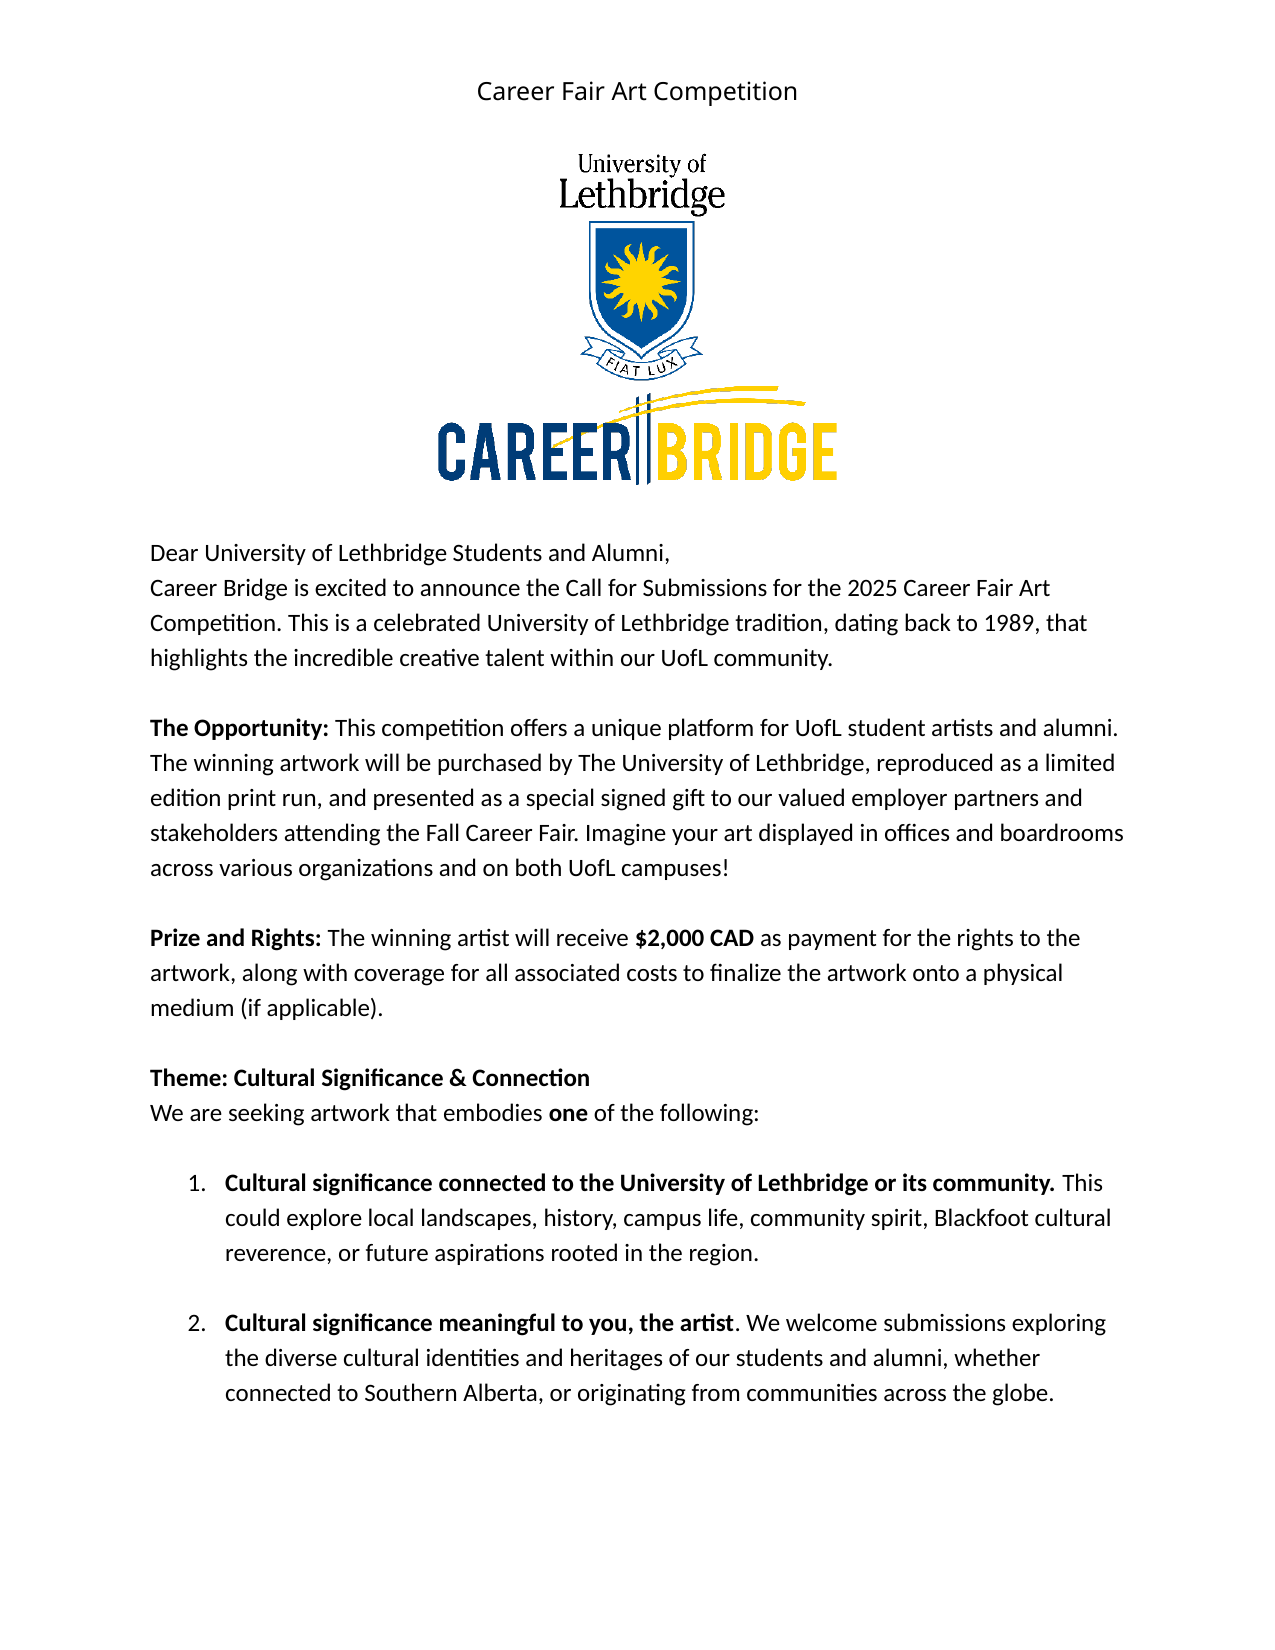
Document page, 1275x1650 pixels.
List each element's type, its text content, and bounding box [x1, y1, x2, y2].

text Career Bridge is excited to announce the Call for Submissions for the 2025 Career Fair Art Competition. This is a celebrated University of Lethbridge tradition, dating back to 1989, that highlights the incredible creative talent within our UofL community. [150, 572, 1125, 672]
text The Opportunity: This competition offers a unique platform for UofL student artists and alumni. The winning artwork will be purchased by The University of Lethbridge, reproduced as a limited edition print run, and presented as a special signed gift to our valued employer partners and stakeholders attending the Fall Career Fair. Imagine your art displayed in offices and boardrooms across various organizations and on both UofL campuses! [150, 712, 1125, 882]
text Theme: Cultural Significance & Connection [150, 1062, 1125, 1092]
text Prize and Rights: The winning artist will receive $2,000 CAD as payment for the rights to the artwork, along with coverage for all associated costs to finalize the artwork onto a physical medium (if applicable). [150, 922, 1125, 1022]
list Cultural significance meaningful to you, the artist. We welcome submissions exploring the diverse cultural identities and heritages of our students and alumni, whether connected to Southern Alberta, or originating from communities across the globe. [187, 1307, 1125, 1407]
text Dear University of Lethbridge Students and Alumni, [150, 537, 1125, 567]
text We are seeking artwork that embodies one of the following: [150, 1097, 1125, 1127]
picture [438, 150, 837, 485]
list Cultural significance connected to the University of Lethbridge or its community. This could explore local landscapes, history, campus life, community spirit, Blackfoot cultural reverence, or future aspirations rooted in the region. [187, 1167, 1125, 1267]
